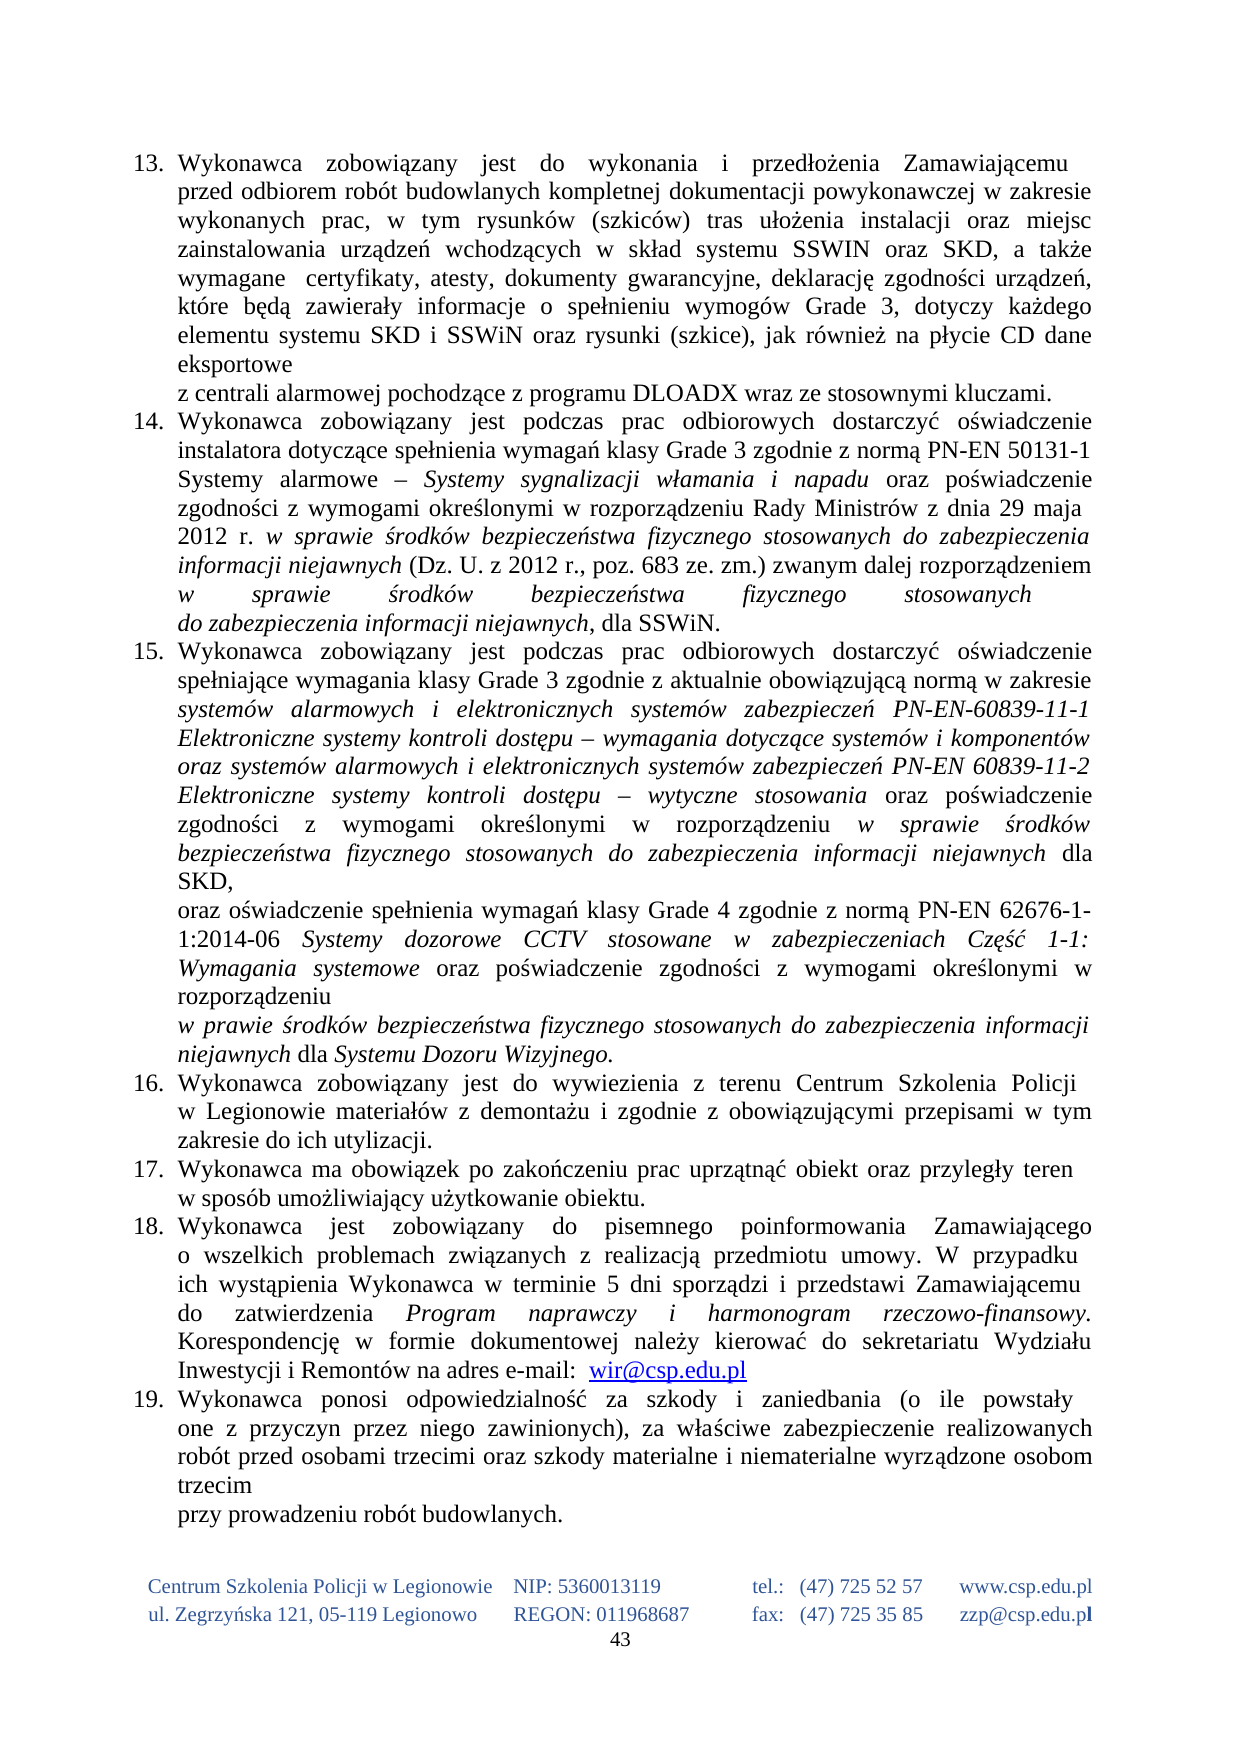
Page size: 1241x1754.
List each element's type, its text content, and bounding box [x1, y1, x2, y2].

list Wykonawca zobowiązany jest podczas prac odbiorowych dostarczyć oświadczenie spełniające wymagania klasy Grade 3 zgodnie z aktualnie obowiązującą normą w zakresie systemów alarmowych i elektronicznych systemów zabezpieczeń PN-EN-60839-11-1 Elektroniczne systemy kontroli dostępu – wymagania dotyczące systemów i komponentów oraz systemów alarmowych i elektronicznych systemów zabezpieczeń PN-EN 60839-11-2 Elektroniczne systemy kontroli dostępu – wytyczne stosowania oraz poświadczenie zgodności z wymogami określonymi w rozporządzeniu w sprawie środków bezpieczeństwa fizycznego stosowanych do zabezpieczenia informacji niejawnych dla SKD, oraz oświadczenie spełnienia wymagań klasy Grade 4 zgodnie z normą PN-EN 62676-1-1:2014-06 Systemy dozorowe CCTV stosowane w zabezpieczeniach Część 1-1: Wymagania systemowe oraz poświadczenie zgodności z wymogami określonymi w rozporządzeniu w prawie środków bezpieczeństwa fizycznego stosowanych do zabezpieczenia informacji niejawnych dla Systemu Dozoru Wizyjnego. [133, 636, 1092, 1068]
list Wykonawca zobowiązany jest do wykonania i przedłożenia Zamawiającemu przed odbiorem robót budowlanych kompletnej dokumentacji powykonawczej w zakresie wykonanych prac, w tym rysunków (szkiców) tras ułożenia instalacji oraz miejsc zainstalowania urządzeń wchodzących w skład systemu SSWIN oraz SKD, a także wymagane certyfikaty, atesty, dokumenty gwarancyjne, deklarację zgodności urządzeń, które będą zawierały informacje o spełnieniu wymogów Grade 3, dotyczy każdego elementu systemu SKD i SSWiN oraz rysunki (szkice), jak również na płycie CD dane eksportowe z centrali alarmowej pochodzące z programu DLOADX wraz ze stosownymi kluczami. [133, 148, 1092, 406]
list Wykonawca zobowiązany jest podczas prac odbiorowych dostarczyć oświadczenie instalatora dotyczące spełnienia wymagań klasy Grade 3 zgodnie z normą PN-EN 50131-1 Systemy alarmowe – Systemy sygnalizacji włamania i napadu oraz poświadczenie zgodności z wymogami określonymi w rozporządzeniu Rady Ministrów z dnia 29 maja 2012 r. w sprawie środków bezpieczeństwa fizycznego stosowanych do zabezpieczenia informacji niejawnych (Dz. U. z 2012 r., poz. 683 ze. zm.) zwanym dalej rozporządzeniem w sprawie środków bezpieczeństwa fizycznego stosowanych do zabezpieczenia informacji niejawnych, dla SSWiN. [133, 406, 1092, 636]
list Wykonawca ma obowiązek po zakończeniu prac uprzątnąć obiekt oraz przyległy teren w sposób umożliwiający użytkowanie obiektu. [133, 1154, 1092, 1211]
list Wykonawca ponosi odpowiedzialność za szkody i zaniedbania (o ile powstały one z przyczyn przez niego zawinionych), za właściwe zabezpieczenie realizowanych robót przed osobami trzecimi oraz szkody materialne i niematerialne wyrządzone osobom trzecim przy prowadzeniu robót budowlanych. [133, 1384, 1092, 1528]
list Wykonawca jest zobowiązany do pisemnego poinformowania Zamawiającego o wszelkich problemach związanych z realizacją przedmiotu umowy. W przypadku ich wystąpienia Wykonawca w terminie 5 dni sporządzi i przedstawi Zamawiającemu do zatwierdzenia Program naprawczy i harmonogram rzeczowo-finansowy. Korespondencję w formie dokumentowej należy kierować do sekretariatu Wydziału Inwestycji i Remontów na adres e-mail: wir@csp.edu.pl [133, 1211, 1092, 1384]
list Wykonawca zobowiązany jest do wywiezienia z terenu Centrum Szkolenia Policji w Legionowie materiałów z demontażu i zgodnie z obowiązującymi przepisami w tym zakresie do ich utylizacji. [133, 1068, 1092, 1154]
